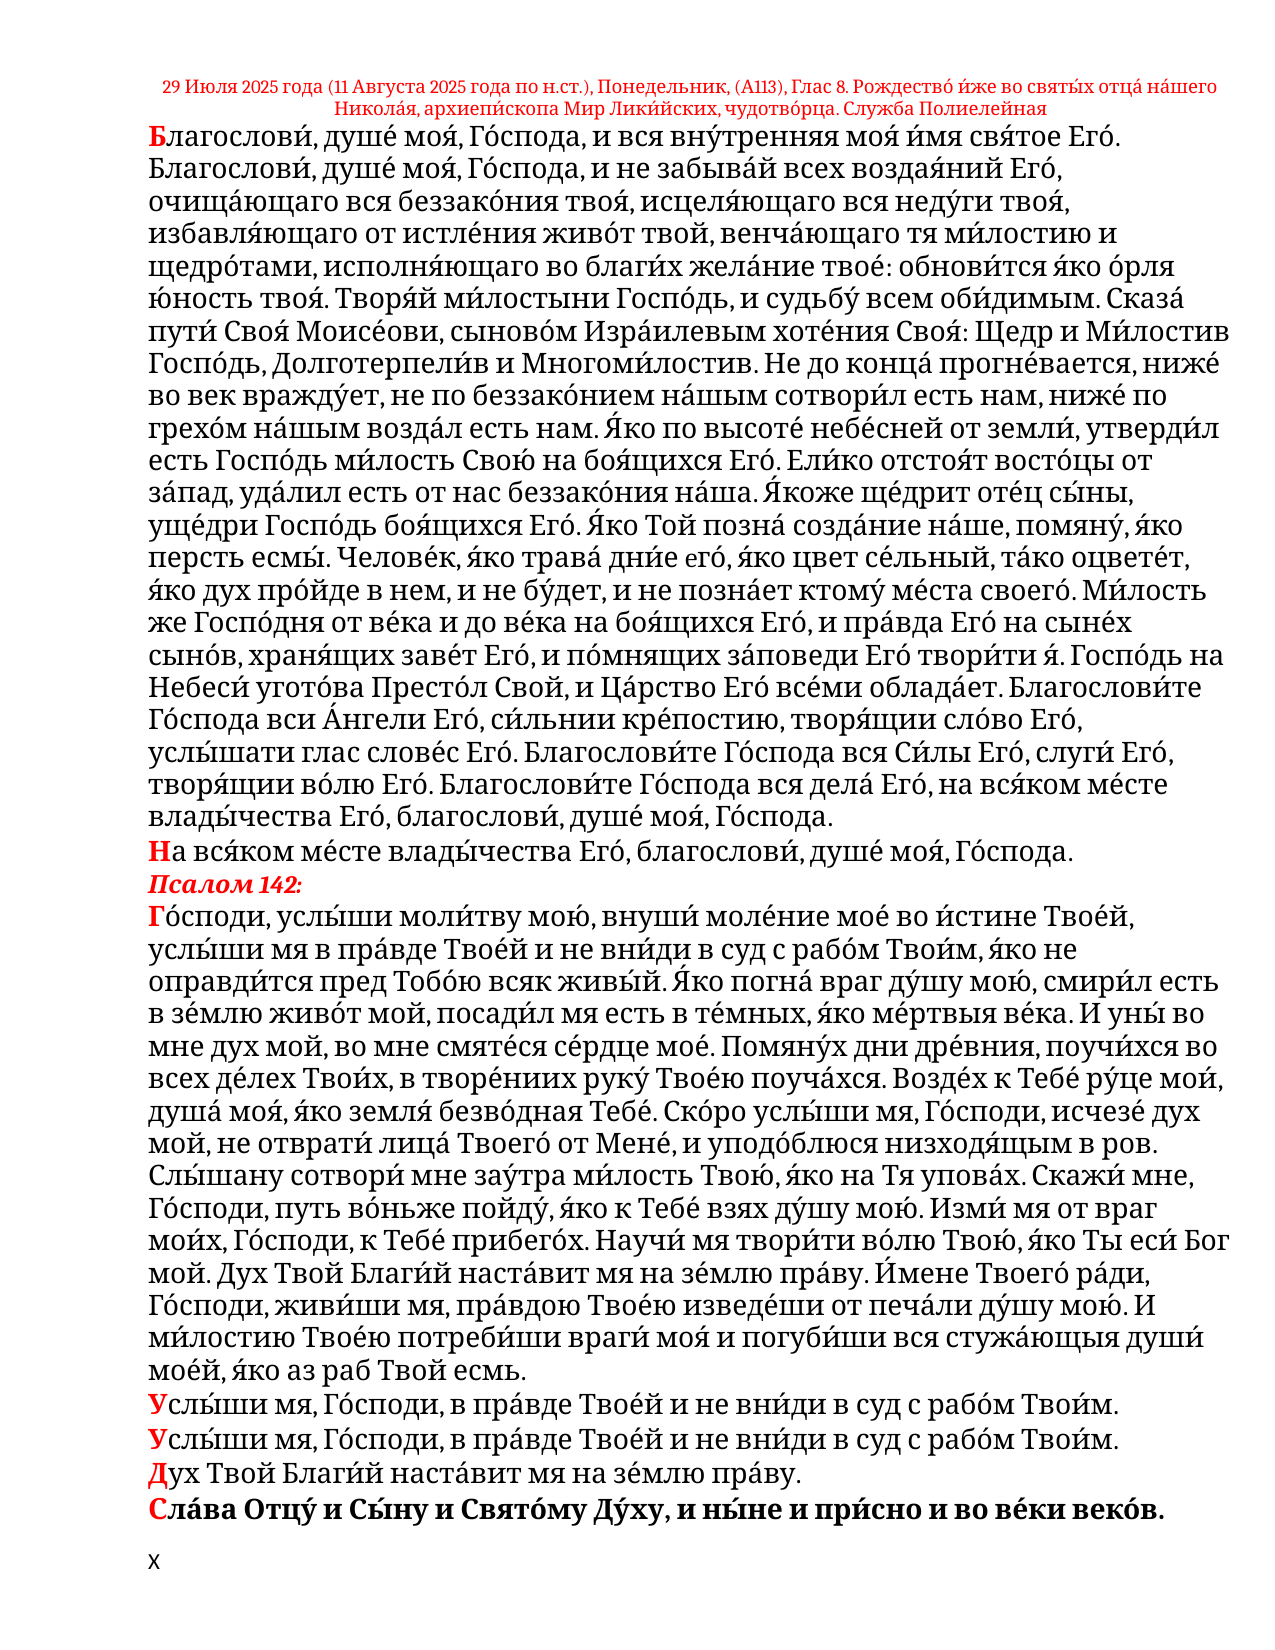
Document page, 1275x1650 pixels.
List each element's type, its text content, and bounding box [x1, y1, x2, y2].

text На вся́ком ме́сте влады́чества Его́, благослови́, душе́ моя́, Го́спода. [148, 1001, 1233, 1033]
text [148, 121, 1233, 186]
text Псалом 142: [148, 1035, 1233, 1064]
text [148, 1066, 1233, 1487]
text Псалом 102: [148, 255, 1233, 284]
text Благослови́, душе́ моя́, Го́спода, и вся вну́тренняя моя́ и́мя свя́тое Его́. Благослови́, душе́ моя́, Го́спода, и не забыва́й всех воздая́ний Его́, очища́ющаго вся беззако́ния твоя́, исцеля́ющаго вся неду́ги твоя́, избавля́ющаго от истле́ния живо́т твой, венча́ющаго тя ми́лостию и щедро́тами, исполня́ющаго во благи́х жела́ние твое́: обнови́тся я́ко о́рля ю́ность твоя́. Творя́й ми́лостыни Госпо́дь, и судьбу́ всем оби́димым. Сказа́ пути́ Своя́ Моисе́ови, сыново́м Изра́илевым хоте́ния Своя́: Щедр и Ми́лостив Госпо́дь, Долготерпели́в и Многоми́лостив. Не до конца́ прогне́вается, ниже́ во век вражду́ет, не по беззако́нием на́шым сотвори́л есть нам, ниже́ по грехо́м на́шым возда́л есть нам. Я́ко по высоте́ небе́сней от земли́, утверди́л есть Госпо́дь ми́лость Свою́ на боя́щихся Его́. Ели́ко отстоя́т восто́цы от за́пад, уда́лил есть от нас беззако́ния на́ша. Я́коже ще́дрит оте́ц сы́ны, уще́дри Госпо́дь боя́щихся Его́. Я́ко Той позна́ созда́ние на́ше, помяну́, я́ко персть есмы́. Челове́к, я́ко трава́ дни́е eго́, я́ко цвет се́льный, та́ко оцвете́т, я́ко дух про́йде в нем, и не бу́дет, и не позна́ет ктому́ ме́ста своего́. Ми́лость же Госпо́дня от ве́ка и до ве́ка на боя́щихся Его́, и пра́вда Его́ на сыне́х сыно́в, храня́щих заве́т Его́, и по́мнящих за́поведи Его́ твори́ти я́. Госпо́дь на Небеси́ угото́ва Престо́л Свой, и Ца́рство Его́ все́ми облада́ет. Благослови́те Го́спода вси А́нгели Его́, си́льнии кре́постию, творя́щии сло́во Его́, услы́шати глас слове́с Его́. Благослови́те Го́спода вся Си́лы Его́, слуги́ Его́, творя́щии во́лю Его́. Благослови́те Го́спода вся дела́ Его́, на вся́ком ме́сте влады́чества Его́, благослови́, душе́ моя́, Го́спода. [148, 286, 1233, 998]
text Го́споди Бо́же спасе́ния моего́, во дни воззва́х, и в нощи́ пред Тобо́ю. Да вни́дет пред Тя моли́тва моя́: приклони́ у́хо Твое́ к моле́нию моему́. [148, 188, 1233, 253]
